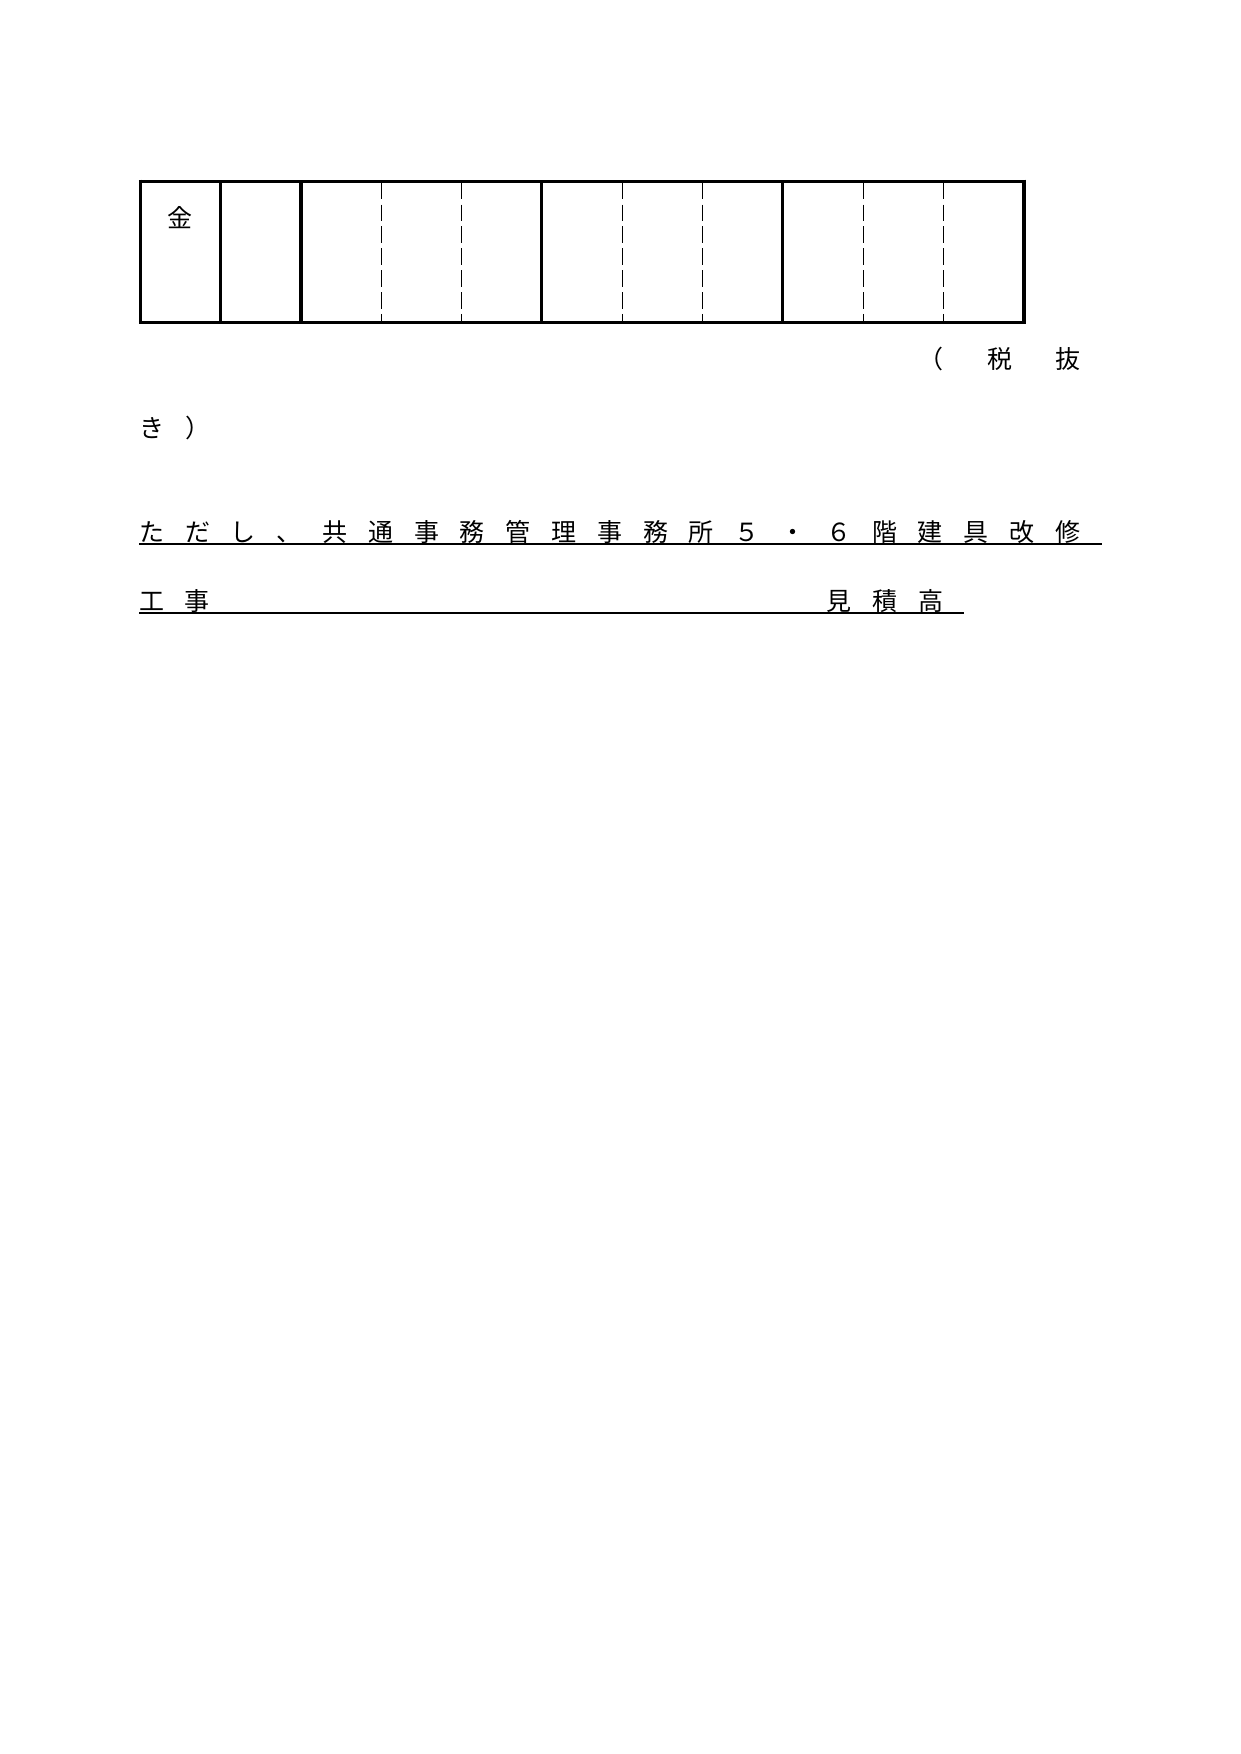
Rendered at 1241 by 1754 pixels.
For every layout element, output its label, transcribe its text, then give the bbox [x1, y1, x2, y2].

table_header 十 [543, 183, 622, 321]
table_header 百 [462, 183, 540, 321]
table_header 千 [381, 183, 462, 321]
text ただし、共通事務管理事務所５・６階建具改修工事 見積高 [139, 545, 1101, 634]
table_header 千 [703, 183, 781, 321]
table_header 金 [142, 183, 219, 321]
text （税抜き） [139, 324, 1101, 462]
table_header 十 [863, 183, 943, 321]
table_header 百 [784, 183, 863, 321]
table_header 億 [303, 183, 381, 321]
table_header 円 [944, 183, 1022, 321]
text ただし、共通事務管理事務所５・６階建具改修工事 見積高 [139, 496, 1101, 543]
table_header 十 [222, 183, 299, 321]
table_header 万 [622, 183, 703, 321]
